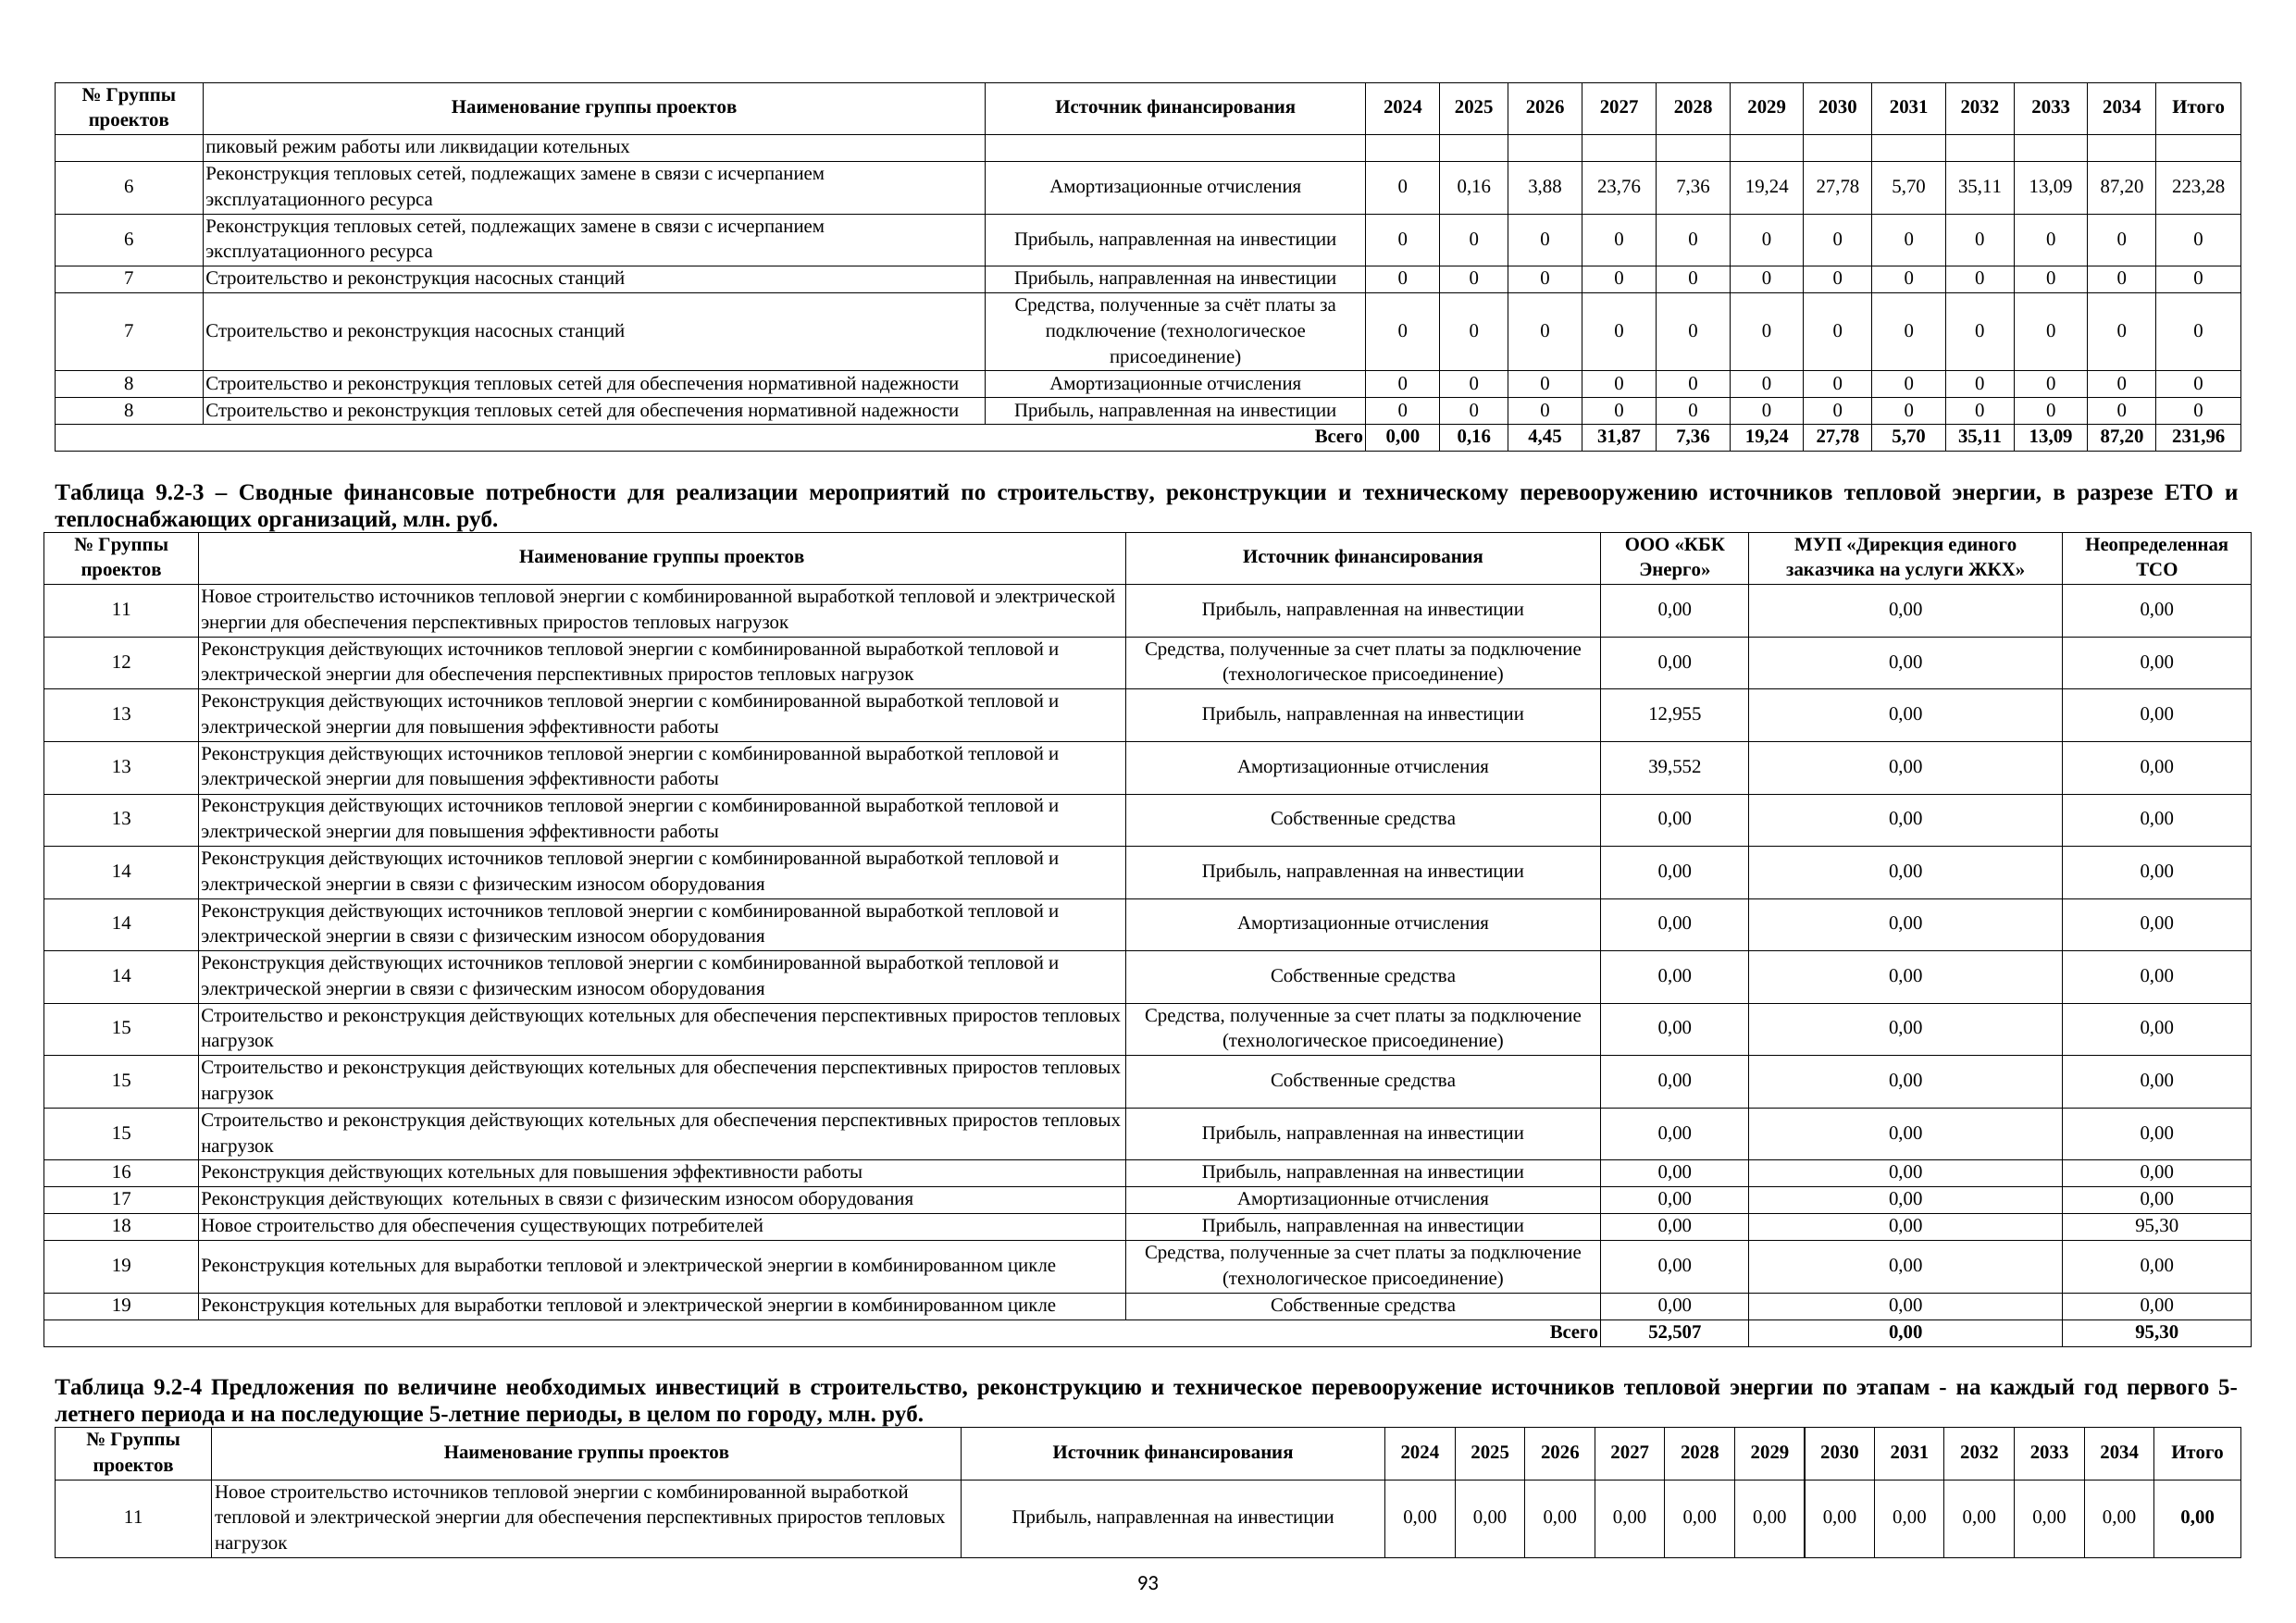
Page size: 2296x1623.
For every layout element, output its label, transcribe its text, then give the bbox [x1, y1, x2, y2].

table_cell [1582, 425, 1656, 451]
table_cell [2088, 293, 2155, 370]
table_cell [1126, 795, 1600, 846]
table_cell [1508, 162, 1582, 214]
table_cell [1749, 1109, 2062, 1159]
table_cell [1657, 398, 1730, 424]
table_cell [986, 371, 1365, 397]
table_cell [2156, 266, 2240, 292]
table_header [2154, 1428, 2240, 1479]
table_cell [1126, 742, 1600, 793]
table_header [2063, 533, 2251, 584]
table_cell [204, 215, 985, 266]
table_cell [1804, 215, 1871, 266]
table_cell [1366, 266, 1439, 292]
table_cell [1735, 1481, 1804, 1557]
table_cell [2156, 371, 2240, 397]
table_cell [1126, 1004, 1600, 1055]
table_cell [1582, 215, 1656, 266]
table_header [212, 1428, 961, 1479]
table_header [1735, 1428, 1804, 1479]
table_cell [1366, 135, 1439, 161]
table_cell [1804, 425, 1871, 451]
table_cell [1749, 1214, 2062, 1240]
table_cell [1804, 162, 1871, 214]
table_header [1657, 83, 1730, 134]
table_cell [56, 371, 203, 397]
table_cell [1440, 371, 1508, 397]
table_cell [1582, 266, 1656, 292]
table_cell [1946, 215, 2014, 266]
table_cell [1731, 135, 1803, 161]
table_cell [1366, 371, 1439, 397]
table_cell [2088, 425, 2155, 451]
text Таблица 9.2-3 – Сводные финансовые потребности для реализации мероприятий по строительству, реконструкции и техническому перевооружению источников тепловой энергии, в разрезе ЕТО и теплоснабжающих организаций, млн. руб. [55, 478, 2240, 531]
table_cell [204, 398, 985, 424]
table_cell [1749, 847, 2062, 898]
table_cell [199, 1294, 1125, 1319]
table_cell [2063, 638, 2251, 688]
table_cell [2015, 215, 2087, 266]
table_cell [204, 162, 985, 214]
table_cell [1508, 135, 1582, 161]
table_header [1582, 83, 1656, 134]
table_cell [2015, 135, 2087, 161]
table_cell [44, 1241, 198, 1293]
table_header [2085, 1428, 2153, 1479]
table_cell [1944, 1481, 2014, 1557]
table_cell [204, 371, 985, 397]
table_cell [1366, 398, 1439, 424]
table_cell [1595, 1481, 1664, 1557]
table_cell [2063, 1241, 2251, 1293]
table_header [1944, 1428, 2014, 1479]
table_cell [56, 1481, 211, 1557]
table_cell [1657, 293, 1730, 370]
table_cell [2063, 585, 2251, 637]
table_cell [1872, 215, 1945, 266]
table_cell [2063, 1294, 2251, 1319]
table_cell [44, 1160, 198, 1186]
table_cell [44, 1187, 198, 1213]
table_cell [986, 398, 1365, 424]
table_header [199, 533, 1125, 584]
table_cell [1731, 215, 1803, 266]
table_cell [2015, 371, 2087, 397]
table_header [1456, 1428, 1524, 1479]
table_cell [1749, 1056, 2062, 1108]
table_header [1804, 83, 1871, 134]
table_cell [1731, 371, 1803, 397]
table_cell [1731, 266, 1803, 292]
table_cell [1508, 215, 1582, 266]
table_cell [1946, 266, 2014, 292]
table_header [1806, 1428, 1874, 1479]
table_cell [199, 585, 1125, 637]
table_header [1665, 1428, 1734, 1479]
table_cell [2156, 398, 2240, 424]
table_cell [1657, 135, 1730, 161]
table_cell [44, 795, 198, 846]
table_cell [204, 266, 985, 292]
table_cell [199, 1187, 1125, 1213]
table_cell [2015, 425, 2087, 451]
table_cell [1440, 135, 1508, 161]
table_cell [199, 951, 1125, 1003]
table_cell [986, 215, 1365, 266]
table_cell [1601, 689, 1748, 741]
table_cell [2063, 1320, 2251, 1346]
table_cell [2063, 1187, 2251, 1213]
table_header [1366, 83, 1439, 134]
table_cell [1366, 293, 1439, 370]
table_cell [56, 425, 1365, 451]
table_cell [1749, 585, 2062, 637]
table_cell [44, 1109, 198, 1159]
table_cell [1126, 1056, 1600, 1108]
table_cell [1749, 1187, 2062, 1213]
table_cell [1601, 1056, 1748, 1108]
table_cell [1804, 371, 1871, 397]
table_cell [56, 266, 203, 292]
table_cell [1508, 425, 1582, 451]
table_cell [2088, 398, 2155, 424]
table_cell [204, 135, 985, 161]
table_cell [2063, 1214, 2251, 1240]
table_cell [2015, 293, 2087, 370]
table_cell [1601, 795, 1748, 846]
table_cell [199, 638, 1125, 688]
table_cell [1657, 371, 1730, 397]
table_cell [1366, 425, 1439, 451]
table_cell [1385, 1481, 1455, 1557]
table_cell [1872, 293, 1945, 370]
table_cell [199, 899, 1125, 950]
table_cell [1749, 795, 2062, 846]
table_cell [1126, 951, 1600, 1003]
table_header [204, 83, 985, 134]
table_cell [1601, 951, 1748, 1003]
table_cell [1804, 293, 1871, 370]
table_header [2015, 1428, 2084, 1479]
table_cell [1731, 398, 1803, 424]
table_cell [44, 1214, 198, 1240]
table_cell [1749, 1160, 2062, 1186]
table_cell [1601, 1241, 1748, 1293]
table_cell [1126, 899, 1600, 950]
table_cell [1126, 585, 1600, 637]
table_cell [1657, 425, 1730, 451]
text Таблица 9.2-4 Предложения по величине необходимых инвестиций в строительство, реконструкцию и техническое перевооружение источников тепловой энергии по этапам - на каждый год первого 5-летнего периода и на последующие 5-летние периоды, в целом по городу, млн. руб. [55, 1373, 2240, 1427]
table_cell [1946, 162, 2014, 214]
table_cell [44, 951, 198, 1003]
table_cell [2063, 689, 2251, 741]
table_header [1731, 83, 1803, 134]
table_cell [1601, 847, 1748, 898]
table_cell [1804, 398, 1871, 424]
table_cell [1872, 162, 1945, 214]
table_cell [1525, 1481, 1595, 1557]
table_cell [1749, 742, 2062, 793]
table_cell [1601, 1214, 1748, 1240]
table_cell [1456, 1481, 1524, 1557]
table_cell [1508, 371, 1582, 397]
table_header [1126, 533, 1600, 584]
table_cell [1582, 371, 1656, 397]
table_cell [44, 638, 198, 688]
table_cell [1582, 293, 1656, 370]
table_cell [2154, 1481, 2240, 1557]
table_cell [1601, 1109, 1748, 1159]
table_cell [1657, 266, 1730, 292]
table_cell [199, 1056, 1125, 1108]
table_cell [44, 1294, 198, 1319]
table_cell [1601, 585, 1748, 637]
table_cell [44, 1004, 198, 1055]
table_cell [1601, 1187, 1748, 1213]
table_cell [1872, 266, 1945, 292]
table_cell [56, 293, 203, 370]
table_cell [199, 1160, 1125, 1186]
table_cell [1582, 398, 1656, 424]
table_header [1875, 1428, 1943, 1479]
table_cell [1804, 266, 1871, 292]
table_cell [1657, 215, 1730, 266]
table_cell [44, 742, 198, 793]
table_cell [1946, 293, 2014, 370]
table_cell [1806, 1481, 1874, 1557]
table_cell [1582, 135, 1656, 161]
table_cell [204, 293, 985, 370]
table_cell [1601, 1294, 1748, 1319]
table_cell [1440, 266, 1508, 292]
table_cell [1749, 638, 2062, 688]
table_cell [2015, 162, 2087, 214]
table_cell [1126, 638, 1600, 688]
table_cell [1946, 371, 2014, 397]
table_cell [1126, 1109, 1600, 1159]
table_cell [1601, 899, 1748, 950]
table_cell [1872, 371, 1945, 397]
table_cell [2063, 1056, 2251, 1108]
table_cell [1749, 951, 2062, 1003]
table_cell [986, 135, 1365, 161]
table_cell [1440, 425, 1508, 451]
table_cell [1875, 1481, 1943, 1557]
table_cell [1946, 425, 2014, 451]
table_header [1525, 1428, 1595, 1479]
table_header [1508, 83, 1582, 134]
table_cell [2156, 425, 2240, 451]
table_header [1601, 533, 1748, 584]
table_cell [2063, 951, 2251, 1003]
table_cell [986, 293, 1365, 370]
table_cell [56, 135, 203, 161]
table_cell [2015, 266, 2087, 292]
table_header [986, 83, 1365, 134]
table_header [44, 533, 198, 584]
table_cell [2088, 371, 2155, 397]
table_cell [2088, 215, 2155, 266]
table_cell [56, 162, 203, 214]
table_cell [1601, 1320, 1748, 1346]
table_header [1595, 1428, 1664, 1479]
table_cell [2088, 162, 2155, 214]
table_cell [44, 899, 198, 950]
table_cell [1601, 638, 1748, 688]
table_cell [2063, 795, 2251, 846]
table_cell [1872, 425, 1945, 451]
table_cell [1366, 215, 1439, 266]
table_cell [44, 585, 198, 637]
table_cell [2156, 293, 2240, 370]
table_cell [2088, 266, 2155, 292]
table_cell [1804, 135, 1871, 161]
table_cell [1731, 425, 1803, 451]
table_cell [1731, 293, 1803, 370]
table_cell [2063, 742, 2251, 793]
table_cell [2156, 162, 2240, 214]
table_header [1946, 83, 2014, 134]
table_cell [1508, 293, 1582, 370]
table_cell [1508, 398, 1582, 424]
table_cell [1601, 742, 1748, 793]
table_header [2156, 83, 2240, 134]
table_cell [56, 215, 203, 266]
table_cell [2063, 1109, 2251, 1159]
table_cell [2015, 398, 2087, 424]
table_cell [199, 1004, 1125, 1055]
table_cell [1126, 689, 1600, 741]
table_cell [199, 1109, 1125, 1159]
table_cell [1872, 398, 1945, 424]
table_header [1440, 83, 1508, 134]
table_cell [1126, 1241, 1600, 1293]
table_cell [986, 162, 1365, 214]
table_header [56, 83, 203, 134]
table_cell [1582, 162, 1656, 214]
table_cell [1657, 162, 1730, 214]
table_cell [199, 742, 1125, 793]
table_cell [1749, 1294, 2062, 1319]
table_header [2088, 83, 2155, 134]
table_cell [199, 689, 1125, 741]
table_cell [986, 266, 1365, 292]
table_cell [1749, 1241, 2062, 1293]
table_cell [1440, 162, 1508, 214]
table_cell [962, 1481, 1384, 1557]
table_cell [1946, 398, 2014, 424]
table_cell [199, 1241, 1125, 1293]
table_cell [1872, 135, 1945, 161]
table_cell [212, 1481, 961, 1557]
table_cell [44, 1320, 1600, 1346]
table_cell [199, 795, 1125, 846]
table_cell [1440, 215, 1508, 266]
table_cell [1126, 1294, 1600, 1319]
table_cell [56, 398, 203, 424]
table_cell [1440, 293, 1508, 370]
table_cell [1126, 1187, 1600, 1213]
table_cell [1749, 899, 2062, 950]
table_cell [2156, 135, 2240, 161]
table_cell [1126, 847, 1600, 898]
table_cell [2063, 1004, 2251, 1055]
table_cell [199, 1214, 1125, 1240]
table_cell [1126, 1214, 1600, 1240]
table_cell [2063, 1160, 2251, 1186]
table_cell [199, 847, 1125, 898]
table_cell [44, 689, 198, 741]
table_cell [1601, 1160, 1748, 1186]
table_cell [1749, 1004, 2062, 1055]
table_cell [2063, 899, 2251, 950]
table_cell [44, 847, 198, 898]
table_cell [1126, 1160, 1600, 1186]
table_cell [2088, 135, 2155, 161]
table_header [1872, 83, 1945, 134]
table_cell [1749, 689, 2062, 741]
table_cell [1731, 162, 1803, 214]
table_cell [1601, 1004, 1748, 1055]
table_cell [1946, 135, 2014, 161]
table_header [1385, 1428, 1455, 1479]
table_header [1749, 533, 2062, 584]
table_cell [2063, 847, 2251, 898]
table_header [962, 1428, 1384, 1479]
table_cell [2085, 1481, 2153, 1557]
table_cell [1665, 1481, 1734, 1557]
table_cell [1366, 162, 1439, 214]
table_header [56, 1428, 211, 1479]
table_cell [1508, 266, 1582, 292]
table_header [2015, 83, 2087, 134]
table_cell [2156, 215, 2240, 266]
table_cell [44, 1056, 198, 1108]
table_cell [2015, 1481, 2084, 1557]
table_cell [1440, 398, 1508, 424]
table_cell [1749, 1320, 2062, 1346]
